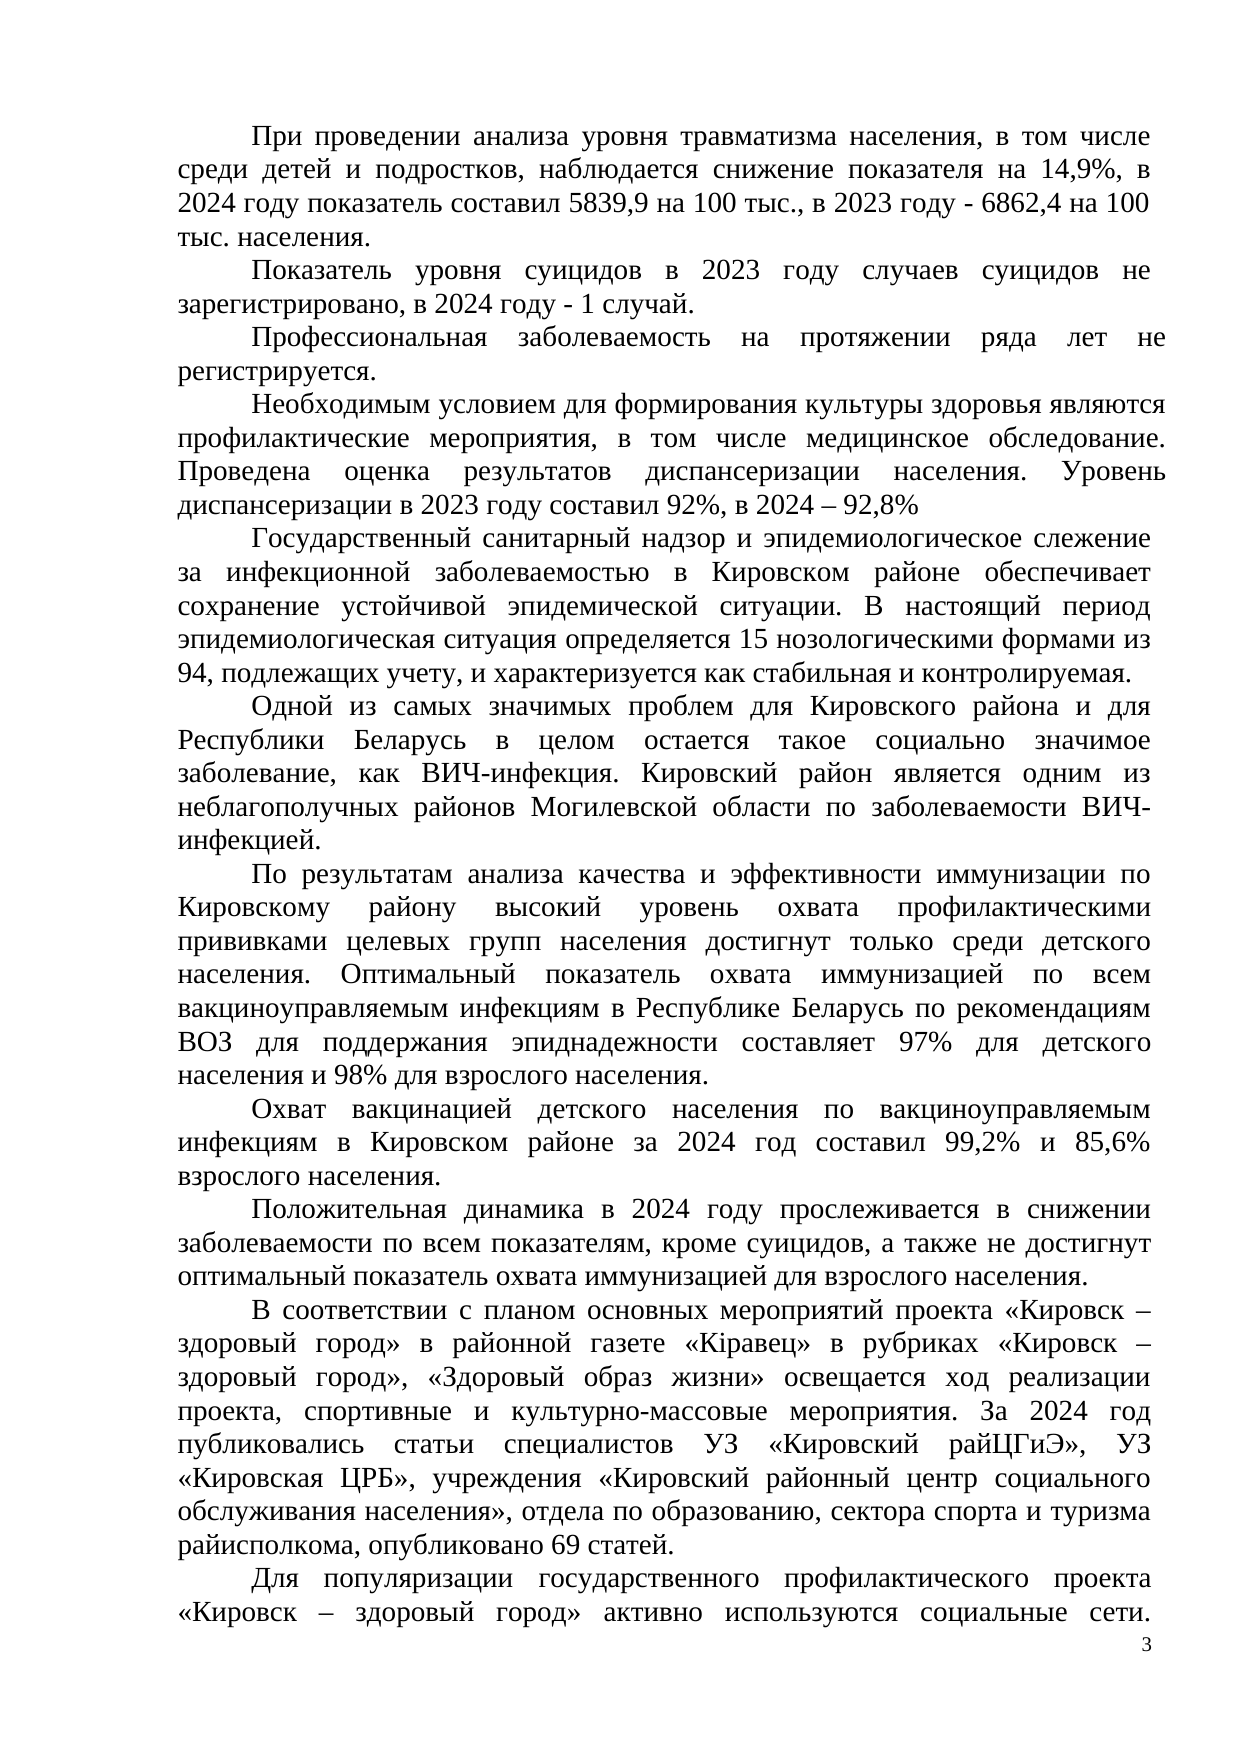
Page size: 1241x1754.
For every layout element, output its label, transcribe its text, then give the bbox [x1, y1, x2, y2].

text Охват вакцинацией детского населения по вакциноуправляемым инфекциям в Кировском районе за 2024 год составил 99,2% и 85,6% взрослого населения. [177, 1091, 1152, 1191]
text Необходимым условием для формирования культуры здоровья являются профилактические мероприятия, в том числе медицинское обследование. Проведена оценка результатов диспансеризации населения. Уровень диспансеризации в 2023 году составил 92%, в 2024 – 92,8% [177, 386, 1167, 521]
text Показатель уровня суицидов в 2023 году случаев суицидов не зарегистрировано, в 2024 году - 1 случай. [177, 252, 1152, 319]
text Государственный санитарный надзор и эпидемиологическое слежение за инфекционной заболеваемостью в Кировском районе обеспечивает сохранение устойчивой эпидемической ситуации. В настоящий период эпидемиологическая ситуация определяется 15 нозологическими формами из 94, подлежащих учету, и характеризуется как стабильная и контролируемая. [177, 521, 1152, 688]
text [177, 1560, 1152, 1627]
text Одной из самых значимых проблем для Кировского района и для Республики Беларусь в целом остается такое социально значимое заболевание, как ВИЧ-инфекция. Кировский район является одним из неблагополучных районов Могилевской области по заболеваемости ВИЧ-инфекцией. [177, 688, 1152, 856]
text При проведении анализа уровня травматизма населения, в том числе среди детей и подростков, наблюдается снижение показателя на 14,9%, в 2024 году показатель составил 5839,9 на 100 тыс., в 2023 году - 6862,4 на 100 тыс. населения. [177, 118, 1152, 252]
text Профессиональная заболеваемость на протяжении ряда лет не регистрируется. [177, 319, 1167, 386]
text В соответствии с планом основных мероприятий проекта «Кировск – здоровый город» в районной газете «Кiравец» в рубриках «Кировск – здоровый город», «Здоровый образ жизни» освещается ход реализации проекта, спортивные и культурно-массовые мероприятия. За 2024 год публиковались статьи специалистов УЗ «Кировский райЦГиЭ», УЗ «Кировская ЦРБ», учреждения «Кировский районный центр социального обслуживания населения», отдела по образованию, сектора спорта и туризма райисполкома, опубликовано 69 статей. [177, 1292, 1152, 1560]
text Положительная динамика в 2024 году прослеживается в снижении заболеваемости по всем показателям, кроме суицидов, а также не достигнут оптимальный показатель охвата иммунизацией для взрослого населения. [177, 1191, 1152, 1292]
text По результатам анализа качества и эффективности иммунизации по Кировскому району высокий уровень охвата профилактическими прививками целевых групп населения достигнут только среди детского населения. Оптимальный показатель охвата иммунизацией по всем вакциноуправляемым инфекциям в Республике Беларусь по рекомендациям ВОЗ для поддержания эпиднадежности составляет 97% для детского населения и 98% для взрослого населения. [177, 856, 1152, 1091]
